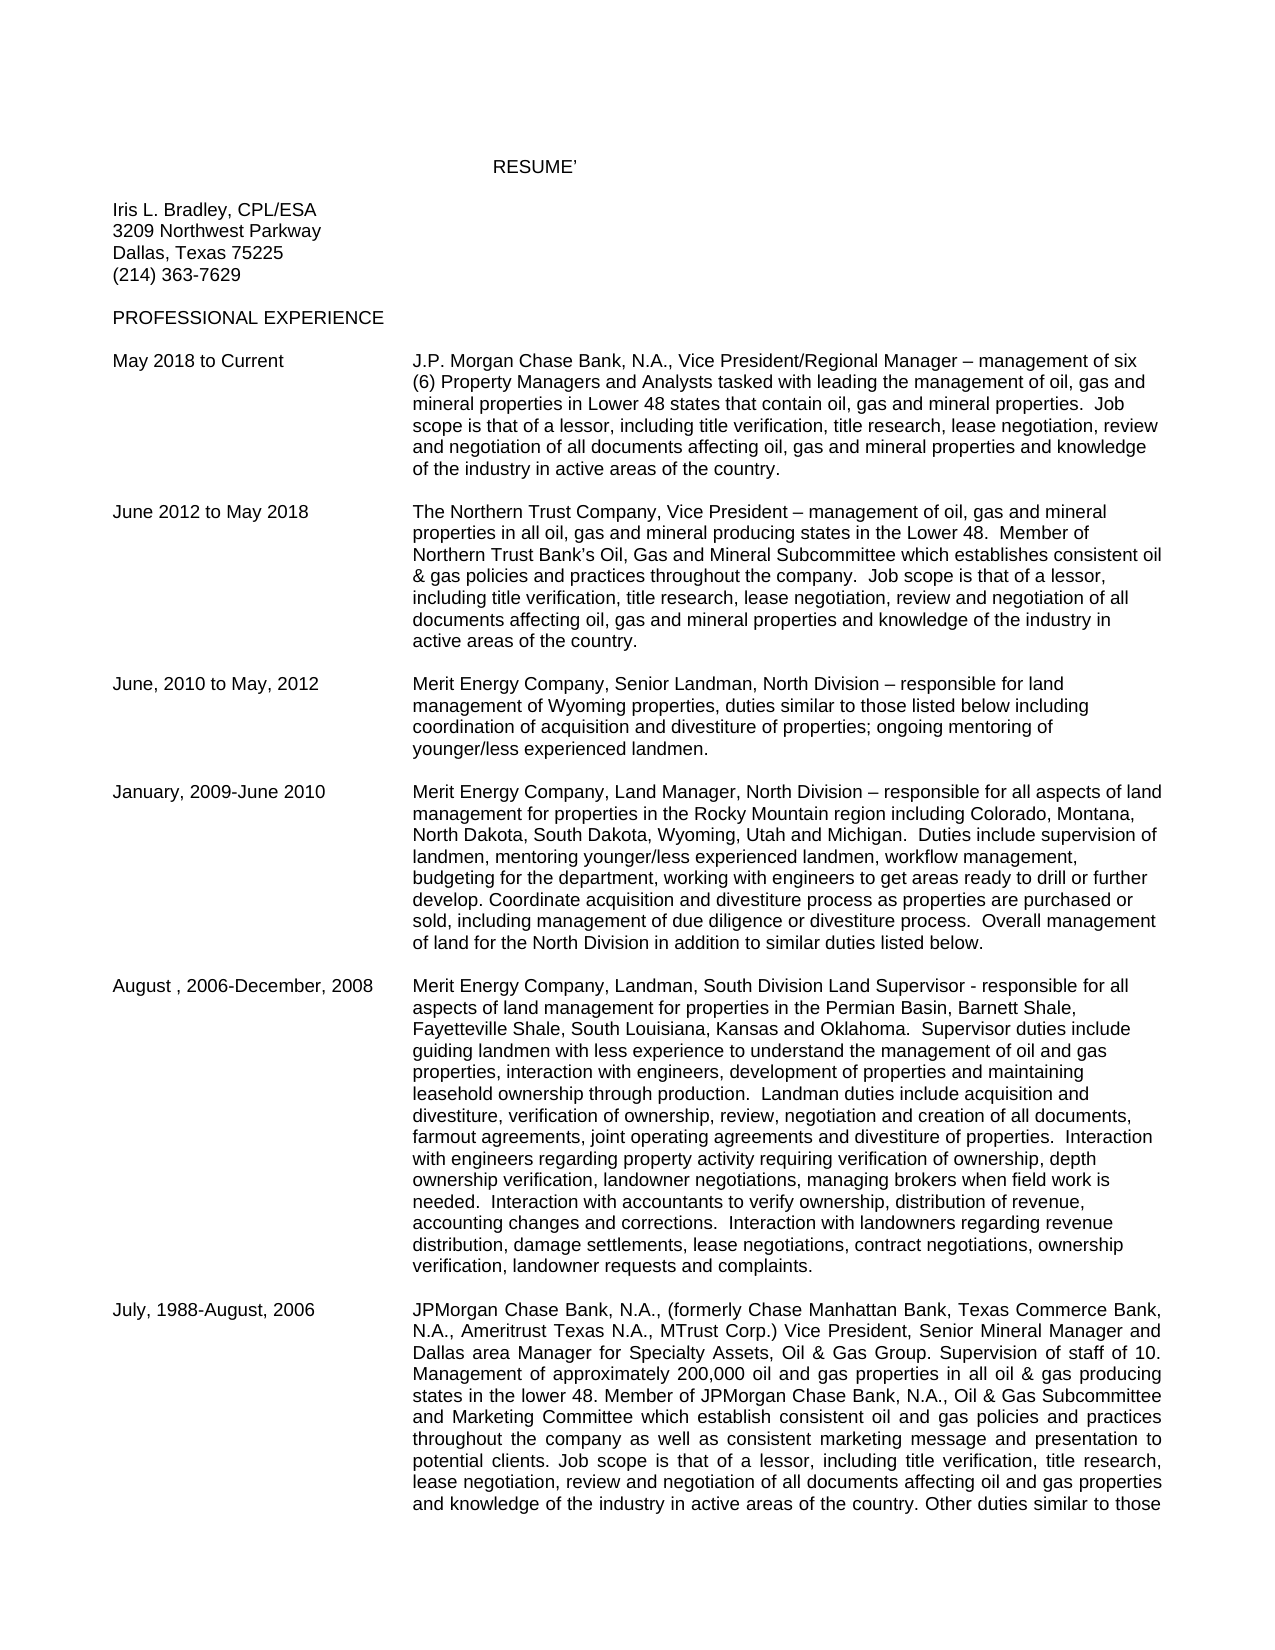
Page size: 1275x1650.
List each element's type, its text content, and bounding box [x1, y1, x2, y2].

text August , 2006-December, 2008 Merit Energy Company, Landman, South Division Land Supervisor - responsible for all aspects of land management for properties in the Permian Basin, Barnett Shale, Fayetteville Shale, South Louisiana, Kansas and Oklahoma. Supervisor duties include guiding landmen with less experience to understand the management of oil and gas properties, interaction with engineers, development of properties and maintaining leasehold ownership through production. Landman duties include acquisition and divestiture, verification of ownership, review, negotiation and creation of all documents, farmout agreements, joint operating agreements and divestiture of properties. Interaction with engineers regarding property activity requiring verification of ownership, depth ownership verification, landowner negotiations, managing brokers when field work is needed. Interaction with accountants to verify ownership, distribution of revenue, accounting changes and corrections. Interaction with landowners regarding revenue distribution, damage settlements, lease negotiations, contract negotiations, ownership verification, landowner requests and complaints. [112, 975, 1162, 1277]
text Dallas, Texas 75225 [112, 242, 1162, 263]
text January, 2009-June 2010 Merit Energy Company, Land Manager, North Division – responsible for all aspects of land management for properties in the Rocky Mountain region including Colorado, Montana, North Dakota, South Dakota, Wyoming, Utah and Michigan. Duties include supervision of landmen, mentoring younger/less experienced landmen, workflow management, budgeting for the department, working with engineers to get areas ready to drill or further develop. Coordinate acquisition and divestiture process as properties are purchased or sold, including management of due diligence or divestiture process. Overall management of land for the North Division in addition to similar duties listed below. [112, 781, 1162, 953]
text RESUME’ [112, 156, 1162, 177]
text June 2012 to May 2018 The Northern Trust Company, Vice President – management of oil, gas and mineral properties in all oil, gas and mineral producing states in the Lower 48. Member of Northern Trust Bank’s Oil, Gas and Mineral Subcommittee which establishes consistent oil & gas policies and practices throughout the company. Job scope is that of a lessor, including title verification, title research, lease negotiation, review and negotiation of all documents affecting oil, gas and mineral properties and knowledge of the industry in active areas of the country. [112, 501, 1162, 652]
text PROFESSIONAL EXPERIENCE [112, 307, 1162, 328]
text (214) 363-7629 [112, 263, 1162, 285]
text Iris L. Bradley, CPL/ESA [112, 199, 1162, 220]
text 3209 Northwest Parkway [112, 220, 1162, 242]
text June, 2010 to May, 2012 Merit Energy Company, Senior Landman, North Division – responsible for land management of Wyoming properties, duties similar to those listed below including coordination of acquisition and divestiture of properties; ongoing mentoring of younger/less experienced landmen. [112, 673, 1162, 759]
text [112, 1298, 1162, 1514]
text May 2018 to Current J.P. Morgan Chase Bank, N.A., Vice President/Regional Manager – management of six (6) Property Managers and Analysts tasked with leading the management of oil, gas and mineral properties in Lower 48 states that contain oil, gas and mineral properties. Job scope is that of a lessor, including title verification, title research, lease negotiation, review and negotiation of all documents affecting oil, gas and mineral properties and knowledge of the industry in active areas of the country. [112, 350, 1162, 479]
